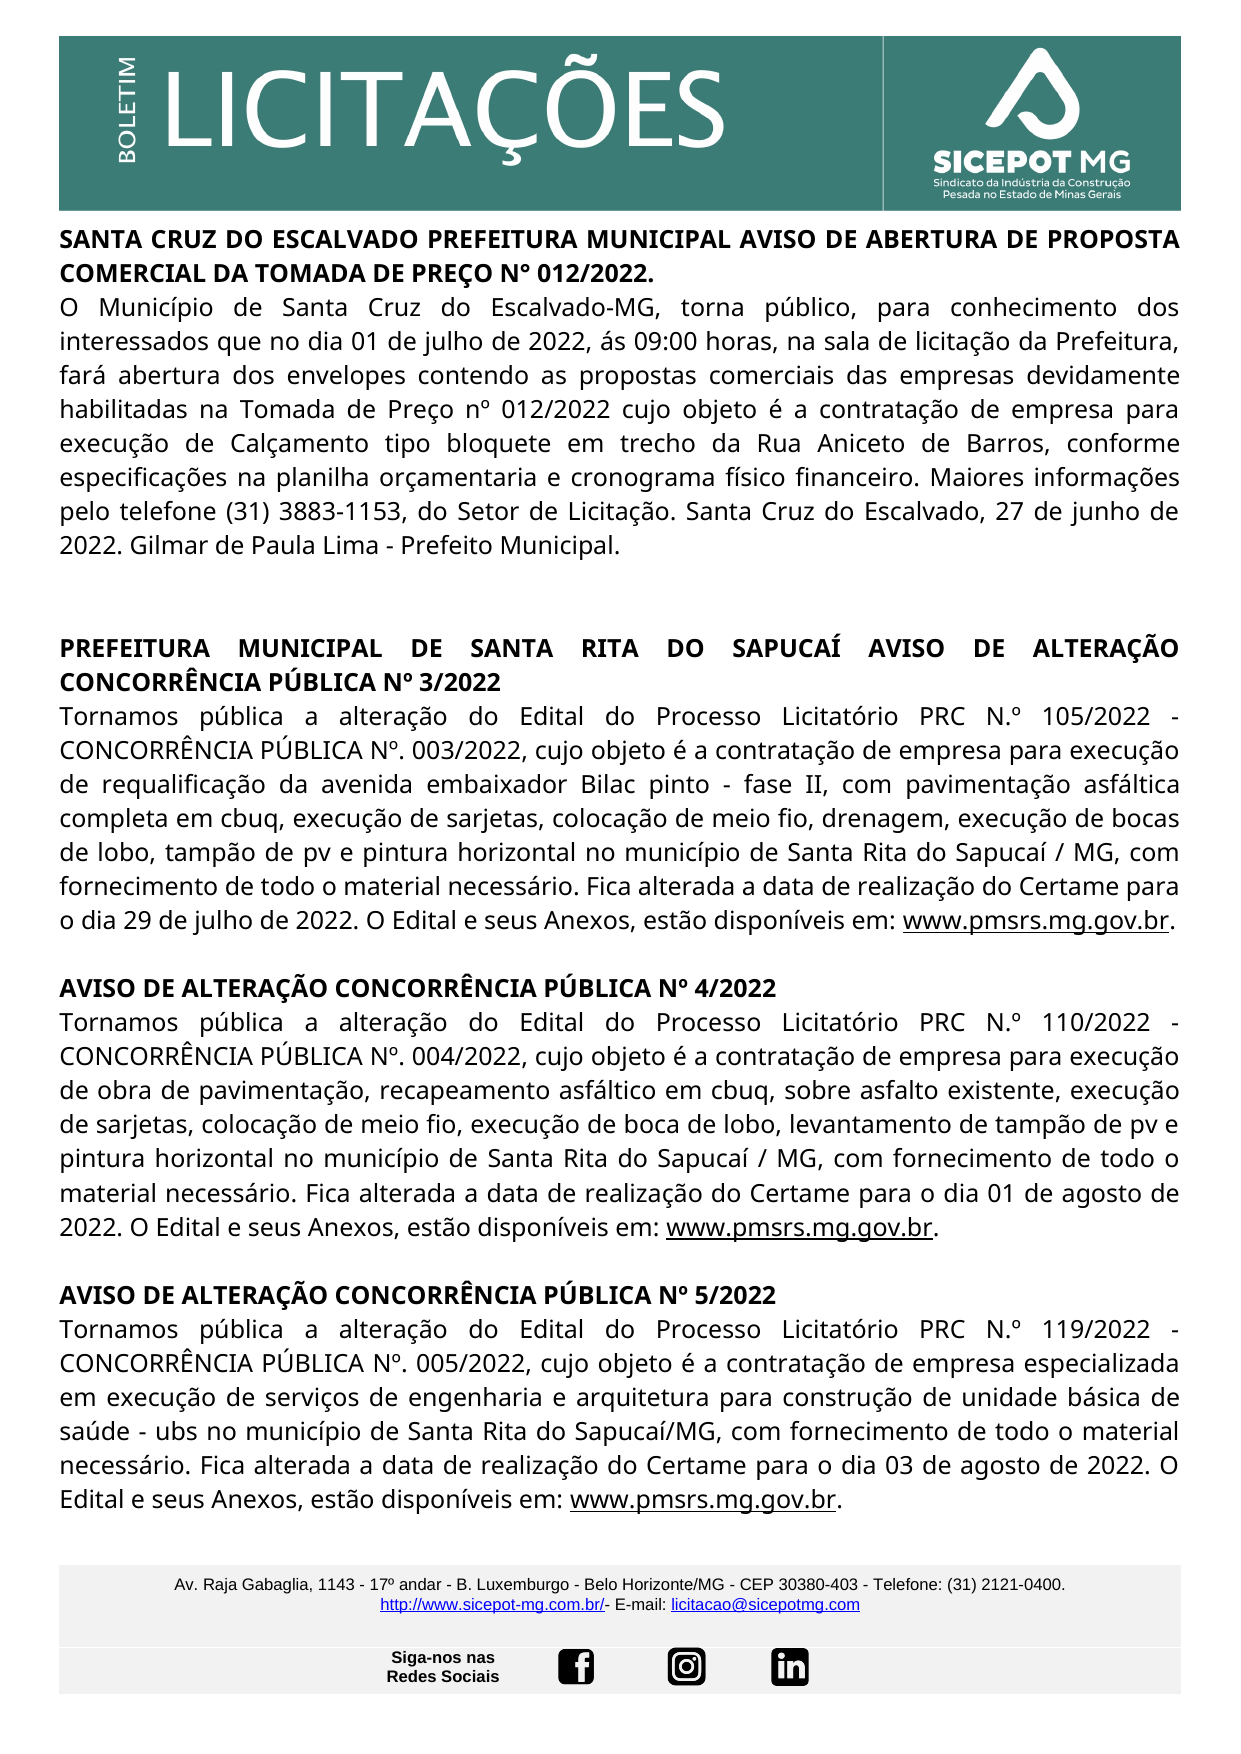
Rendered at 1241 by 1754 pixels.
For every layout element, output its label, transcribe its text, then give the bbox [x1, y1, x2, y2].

text AVISO DE ALTERAÇÃO CONCORRÊNCIA PÚBLICA Nº 5/2022 [59, 1277, 1181, 1311]
text SANTA CRUZ DO ESCALVADO PREFEITURA MUNICIPAL AVISO DE ABERTURA DE PROPOSTA COMERCIAL DA TOMADA DE PREÇO N° 012/2022. [59, 221, 1181, 289]
picture [59, 36, 1181, 211]
text AVISO DE ALTERAÇÃO CONCORRÊNCIA PÚBLICA Nº 4/2022 [59, 971, 1181, 1005]
text O Município de Santa Cruz do Escalvado-MG, torna público, para conhecimento dos interessados que no dia 01 de julho de 2022, ás 09:00 horas, na sala de licitação da Prefeitura, fará abertura dos envelopes contendo as propostas comerciais das empresas devidamente habilitadas na Tomada de Preço nº 012/2022 cujo objeto é a contratação de empresa para execução de Calçamento tipo bloquete em trecho da Rua Aniceto de Barros, conforme especificações na planilha orçamentaria e cronograma físico financeiro. Maiores informações pelo telefone (31) 3883-1153, do Setor de Licitação. Santa Cruz do Escalvado, 27 de junho de 2022. Gilmar de Paula Lima - Prefeito Municipal. [59, 289, 1181, 562]
text Tornamos pública a alteração do Edital do Processo Licitatório PRC N.º 105/2022 - CONCORRÊNCIA PÚBLICA Nº. 003/2022, cujo objeto é a contratação de empresa para execução de requalificação da avenida embaixador Bilac pinto - fase II, com pavimentação asfáltica completa em cbuq, execução de sarjetas, colocação de meio fio, drenagem, execução de bocas de lobo, tampão de pv e pintura horizontal no município de Santa Rita do Sapucaí / MG, com fornecimento de todo o material necessário. Fica alterada a data de realização do Certame para o dia 29 de julho de 2022. O Edital e seus Anexos, estão disponíveis em: www.pmsrs.mg.gov.br. [59, 698, 1181, 937]
picture [667, 1647, 706, 1686]
text PREFEITURA MUNICIPAL DE SANTA RITA DO SAPUCAÍ AVISO DE ALTERAÇÃO CONCORRÊNCIA PÚBLICA Nº 3/2022 [59, 630, 1181, 698]
picture [771, 1648, 809, 1686]
text Tornamos pública a alteração do Edital do Processo Licitatório PRC N.º 119/2022 - CONCORRÊNCIA PÚBLICA Nº. 005/2022, cujo objeto é a contratação de empresa especializada em execução de serviços de engenharia e arquitetura para construção de unidade básica de saúde - ubs no município de Santa Rita do Sapucaí/MG, com fornecimento de todo o material necessário. Fica alterada a data de realização do Certame para o dia 03 de agosto de 2022. O Edital e seus Anexos, estão disponíveis em: www.pmsrs.mg.gov.br. [59, 1311, 1181, 1516]
text Tornamos pública a alteração do Edital do Processo Licitatório PRC N.º 110/2022 - CONCORRÊNCIA PÚBLICA Nº. 004/2022, cujo objeto é a contratação de empresa para execução de obra de pavimentação, recapeamento asfáltico em cbuq, sobre asfalto existente, execução de sarjetas, colocação de meio fio, execução de boca de lobo, levantamento de tampão de pv e pintura horizontal no município de Santa Rita do Sapucaí / MG, com fornecimento de todo o material necessário. Fica alterada a data de realização do Certame para o dia 01 de agosto de 2022. O Edital e seus Anexos, estão disponíveis em: www.pmsrs.mg.gov.br. [59, 1005, 1181, 1243]
picture [557, 1648, 594, 1685]
